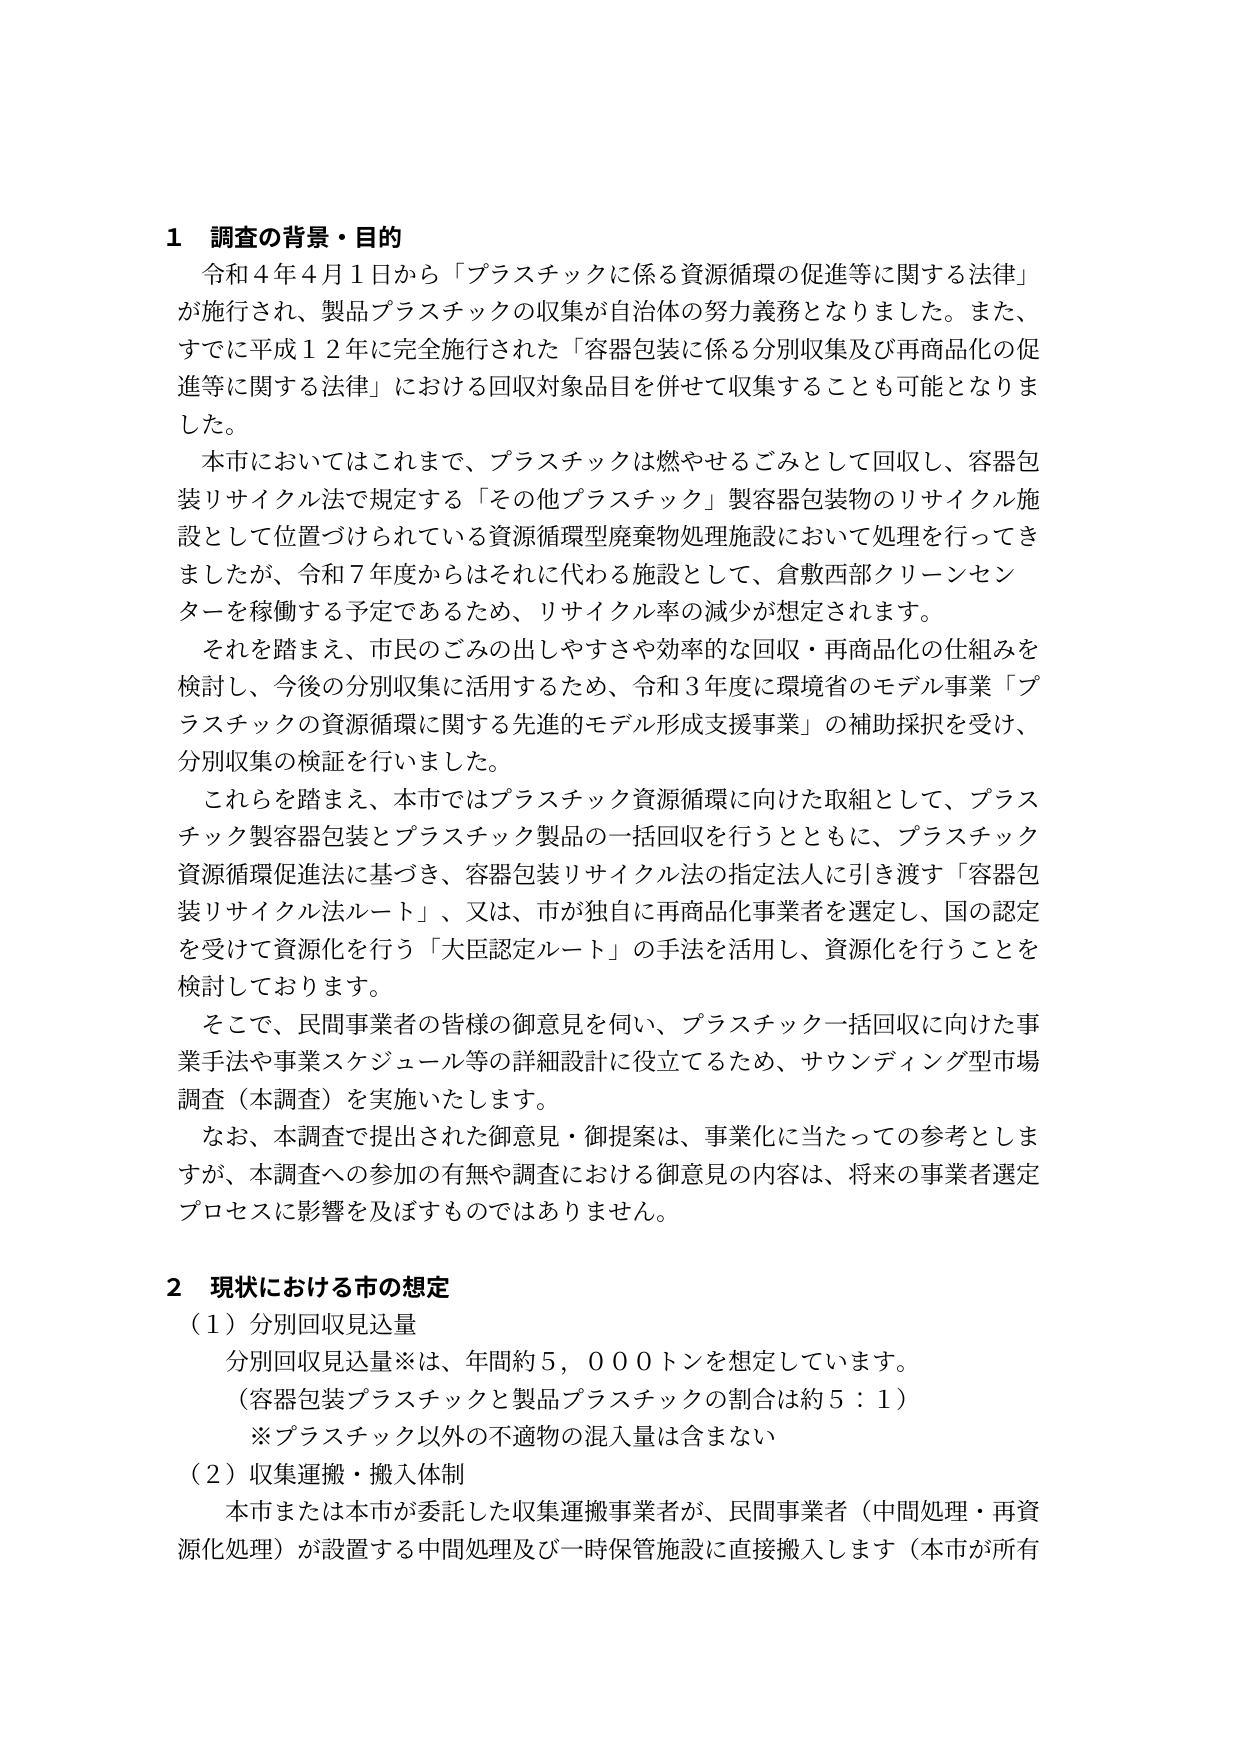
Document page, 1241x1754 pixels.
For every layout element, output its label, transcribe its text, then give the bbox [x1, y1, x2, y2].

text なお、本調査で提出された御意見・御提案は、事業化に当たっての参考としますが、本調査への参加の有無や調査における御意見の内容は、将来の事業者選定プロセスに影響を及ぼすものではありません。 [177, 1117, 1063, 1229]
text 令和４年４月１日から「プラスチックに係る資源循環の促進等に関する法律」が施行され、製品プラスチックの収集が自治体の努力義務となりました。また、すでに平成１２年に完全施行された「容器包装に係る分別収集及び再商品化の促進等に関する法律」における回収対象品目を併せて収集することも可能となりました。 [177, 254, 1063, 442]
text １ 調査の背景・目的 [162, 217, 1063, 254]
text 分別回収見込量※は、年間約５，０００トンを想定しています。 [177, 1342, 1063, 1379]
text これらを踏まえ、本市ではプラスチック資源循環に向けた取組として、プラスチック製容器包装とプラスチック製品の一括回収を行うとともに、プラスチック資源循環促進法に基づき、容器包装リサイクル法の指定法人に引き渡す「容器包装リサイクル法ルート」、又は、市が独自に再商品化事業者を選定し、国の認定を受けて資源化を行う「大臣認定ルート」の手法を活用し、資源化を行うことを検討しております。 [177, 779, 1063, 1004]
text （１）分別回収見込量 [177, 1304, 1063, 1342]
text （容器包装プラスチックと製品プラスチックの割合は約５：１） [177, 1379, 1063, 1417]
text ※プラスチック以外の不適物の混入量は含まない [177, 1417, 1063, 1454]
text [177, 1492, 1063, 1567]
text （２）収集運搬・搬入体制 [177, 1454, 1063, 1492]
text そこで、民間事業者の皆様の御意見を伺い、プラスチック一括回収に向けた事業手法や事業スケジュール等の詳細設計に役立てるため、サウンディング型市場調査（本調査）を実施いたします。 [177, 1004, 1063, 1117]
text 本市においてはこれまで、プラスチックは燃やせるごみとして回収し、容器包装リサイクル法で規定する「その他プラスチック」製容器包装物のリサイクル施設として位置づけられている資源循環型廃棄物処理施設において処理を行ってきましたが、令和７年度からはそれに代わる施設として、倉敷西部クリーンセンターを稼働する予定であるため、リサイクル率の減少が想定されます。 [177, 442, 1063, 629]
text ２ 現状における市の想定 [162, 1267, 1063, 1304]
text それを踏まえ、市民のごみの出しやすさや効率的な回収・再商品化の仕組みを検討し、今後の分別収集に活用するため、令和３年度に環境省のモデル事業「プラスチックの資源循環に関する先進的モデル形成支援事業」の補助採択を受け、分別収集の検証を行いました。 [177, 629, 1063, 779]
